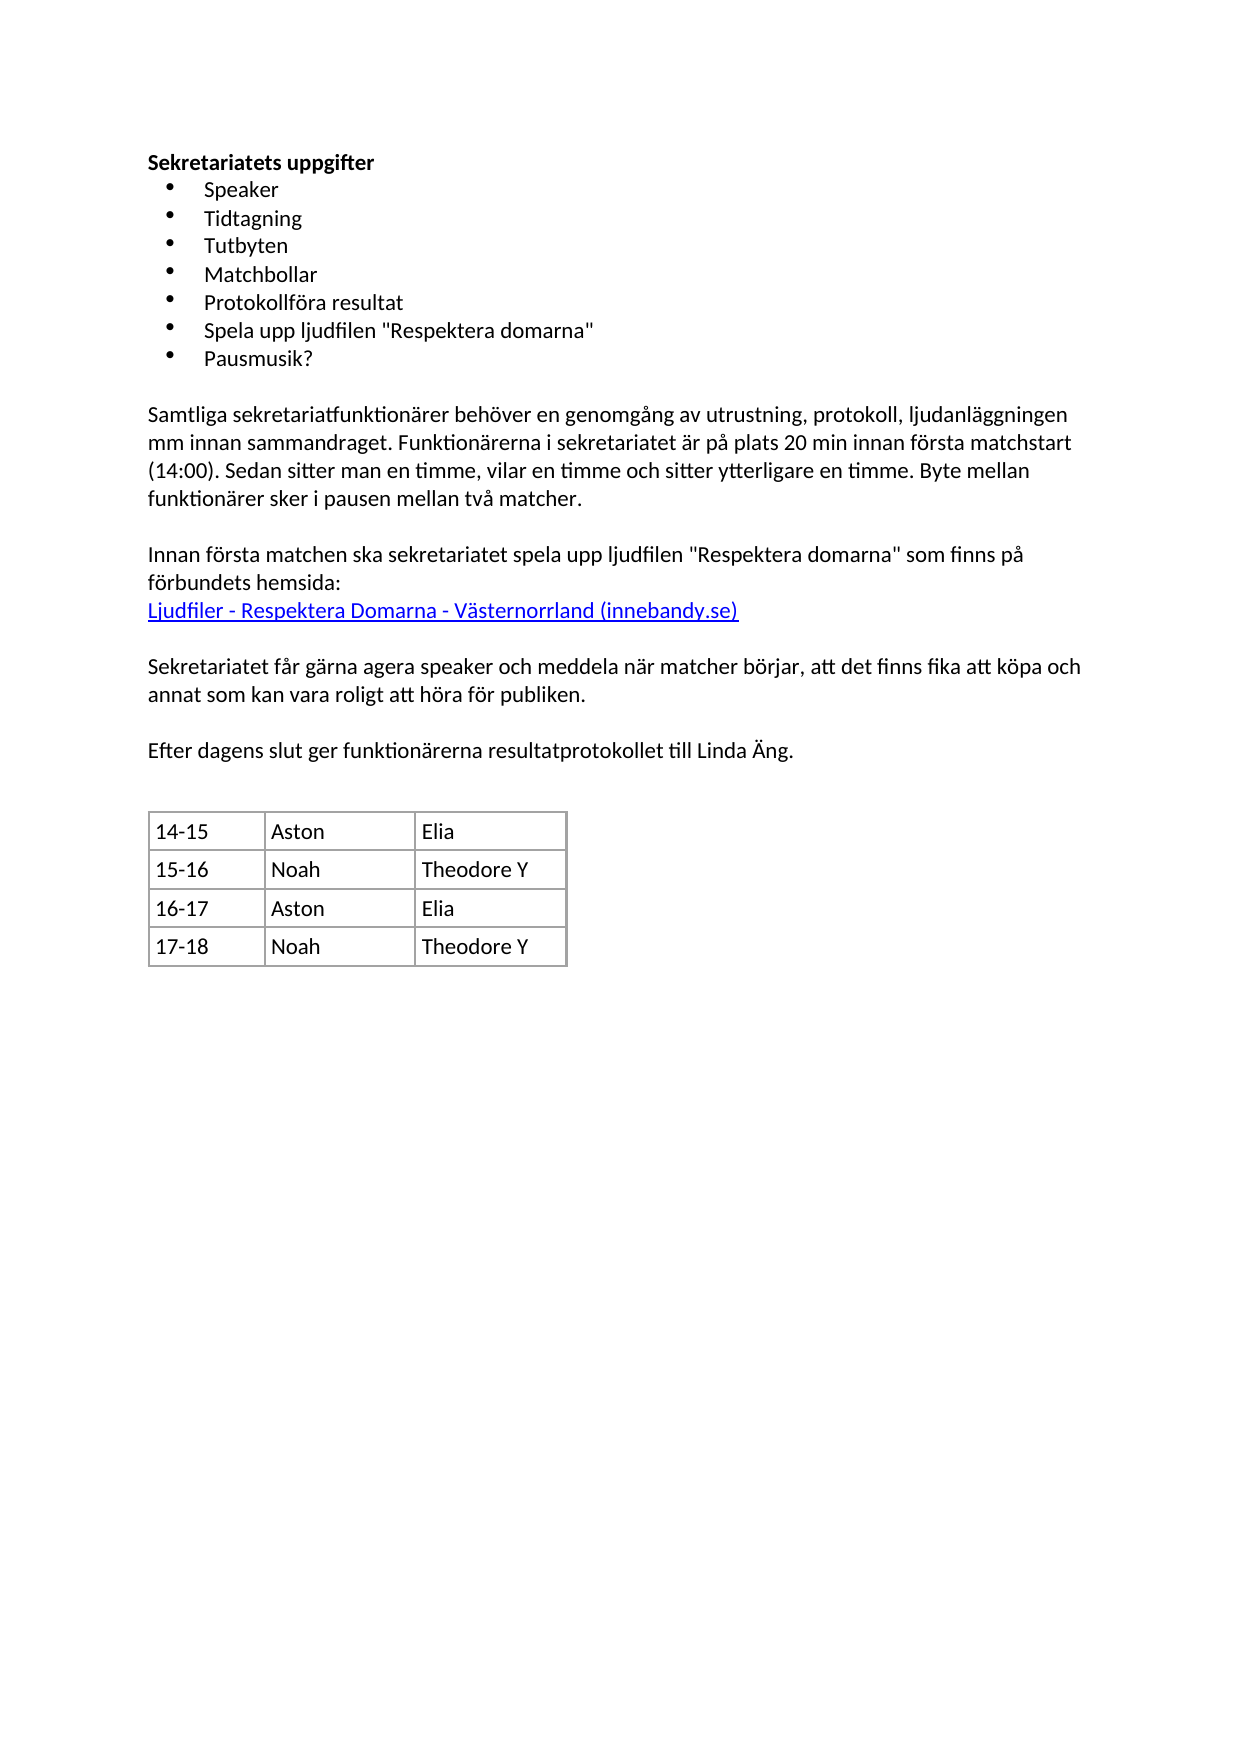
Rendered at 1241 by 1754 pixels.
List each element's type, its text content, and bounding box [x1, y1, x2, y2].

list Tidtagning [166, 204, 1093, 232]
list Speaker [166, 176, 1093, 204]
table_cell Theodore Y [416, 851, 565, 888]
list Matchbollar [166, 260, 1093, 288]
list Pausmusik? [166, 344, 1093, 372]
table_header Elia [416, 813, 565, 849]
list Spela upp ljudfilen "Respektera domarna" [166, 316, 1093, 344]
list Tutbyten [166, 232, 1093, 260]
table_cell Theodore Y [416, 928, 565, 965]
text Samtliga sekretariatfunktionärer behöver en genomgång av utrustning, protokoll, ljudanläggningen mm innan sammandraget. Funktionärerna i sekretariatet är på plats 20 min innan första matchstart (14:00). Sedan sitter man en timme, vilar en timme och sitter ytterligare en timme. Byte mellan funktionärer sker i pausen mellan två matcher. [148, 400, 1093, 512]
table_cell 15-16 [150, 851, 264, 888]
text Sekretariatet får gärna agera speaker och meddela när matcher börjar, att det finns fika att köpa och annat som kan vara roligt att höra för publiken. [148, 652, 1093, 708]
text Ljudfiler - Respektera Domarna - Västernorrland (innebandy.se) [148, 596, 1093, 624]
table_cell Elia [416, 890, 565, 926]
list Protokollföra resultat [166, 288, 1093, 316]
text Efter dagens slut ger funktionärerna resultatprotokollet till Linda Äng. [148, 736, 1093, 764]
table_cell 17-18 [150, 928, 264, 965]
table_header 14-15 [150, 813, 264, 849]
text Sekretariatets uppgifter [148, 148, 1093, 176]
table_cell Aston [266, 890, 414, 926]
table_header Aston [266, 813, 414, 849]
text Innan första matchen ska sekretariatet spela upp ljudfilen "Respektera domarna" som finns på förbundets hemsida: [148, 540, 1093, 596]
table_cell Noah [266, 851, 414, 888]
table_cell Noah [266, 928, 414, 965]
table_cell 16-17 [150, 890, 264, 926]
